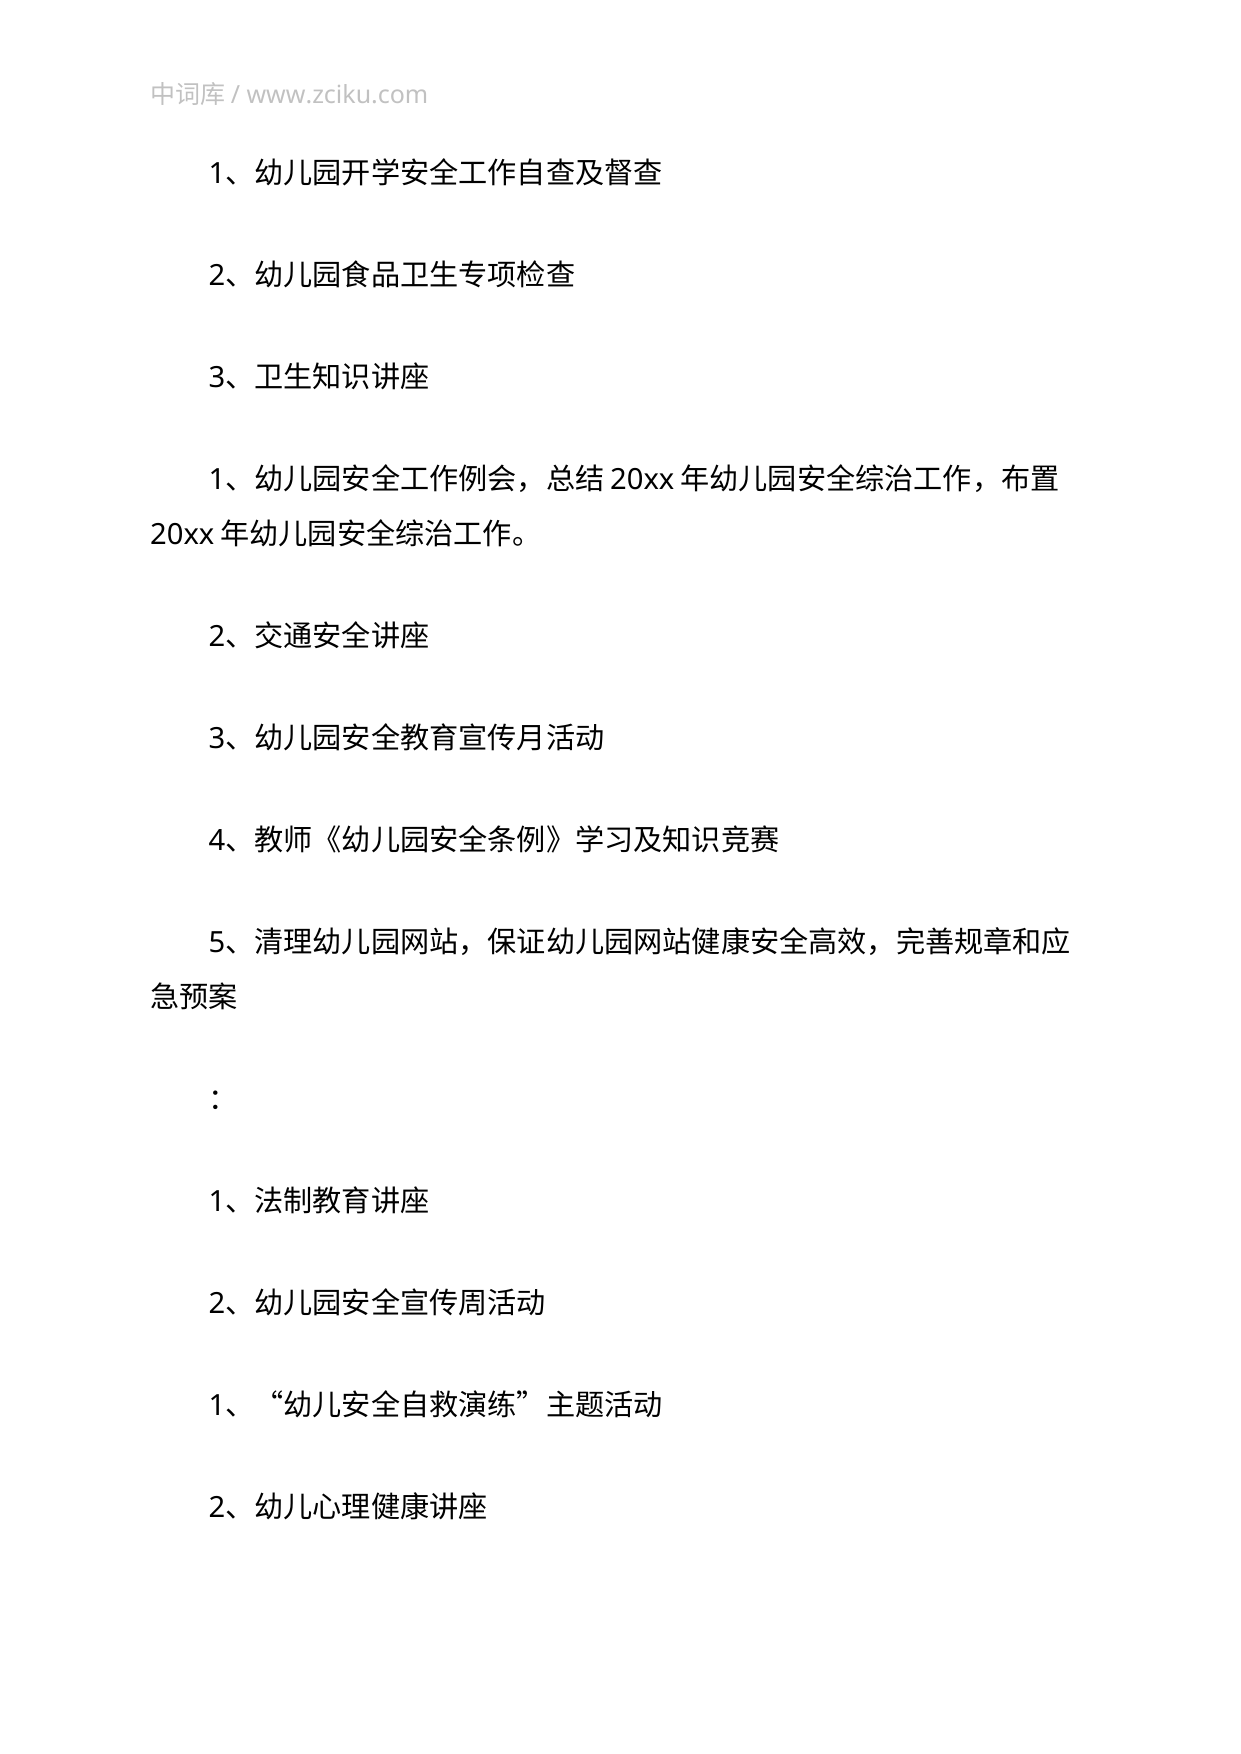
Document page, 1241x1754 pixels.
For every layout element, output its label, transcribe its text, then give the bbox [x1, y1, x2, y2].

text 1、“幼儿安全自救演练”主题活动 [150, 1381, 1090, 1424]
text 3、卫生知识讲座 [150, 354, 1090, 396]
text 1、幼儿园安全工作例会，总结20xx年幼儿园安全综治工作，布置20xx年幼儿园安全综治工作。 [150, 456, 1090, 553]
text 1、法制教育讲座 [150, 1177, 1090, 1220]
text 2、交通安全讲座 [150, 613, 1090, 655]
text 5、清理幼儿园网站，保证幼儿园网站健康安全高效，完善规章和应急预案 [150, 919, 1090, 1016]
text 2、幼儿园食品卫生专项检查 [150, 252, 1090, 294]
text 2、幼儿园安全宣传周活动 [150, 1279, 1090, 1322]
text 4、教师《幼儿园安全条例》学习及知识竞赛 [150, 817, 1090, 859]
text 3、幼儿园安全教育宣传月活动 [150, 715, 1090, 757]
text 2、幼儿心理健康讲座 [150, 1483, 1090, 1526]
text 1、幼儿园开学安全工作自查及督查 [150, 150, 1090, 192]
text ： [150, 1076, 1090, 1118]
